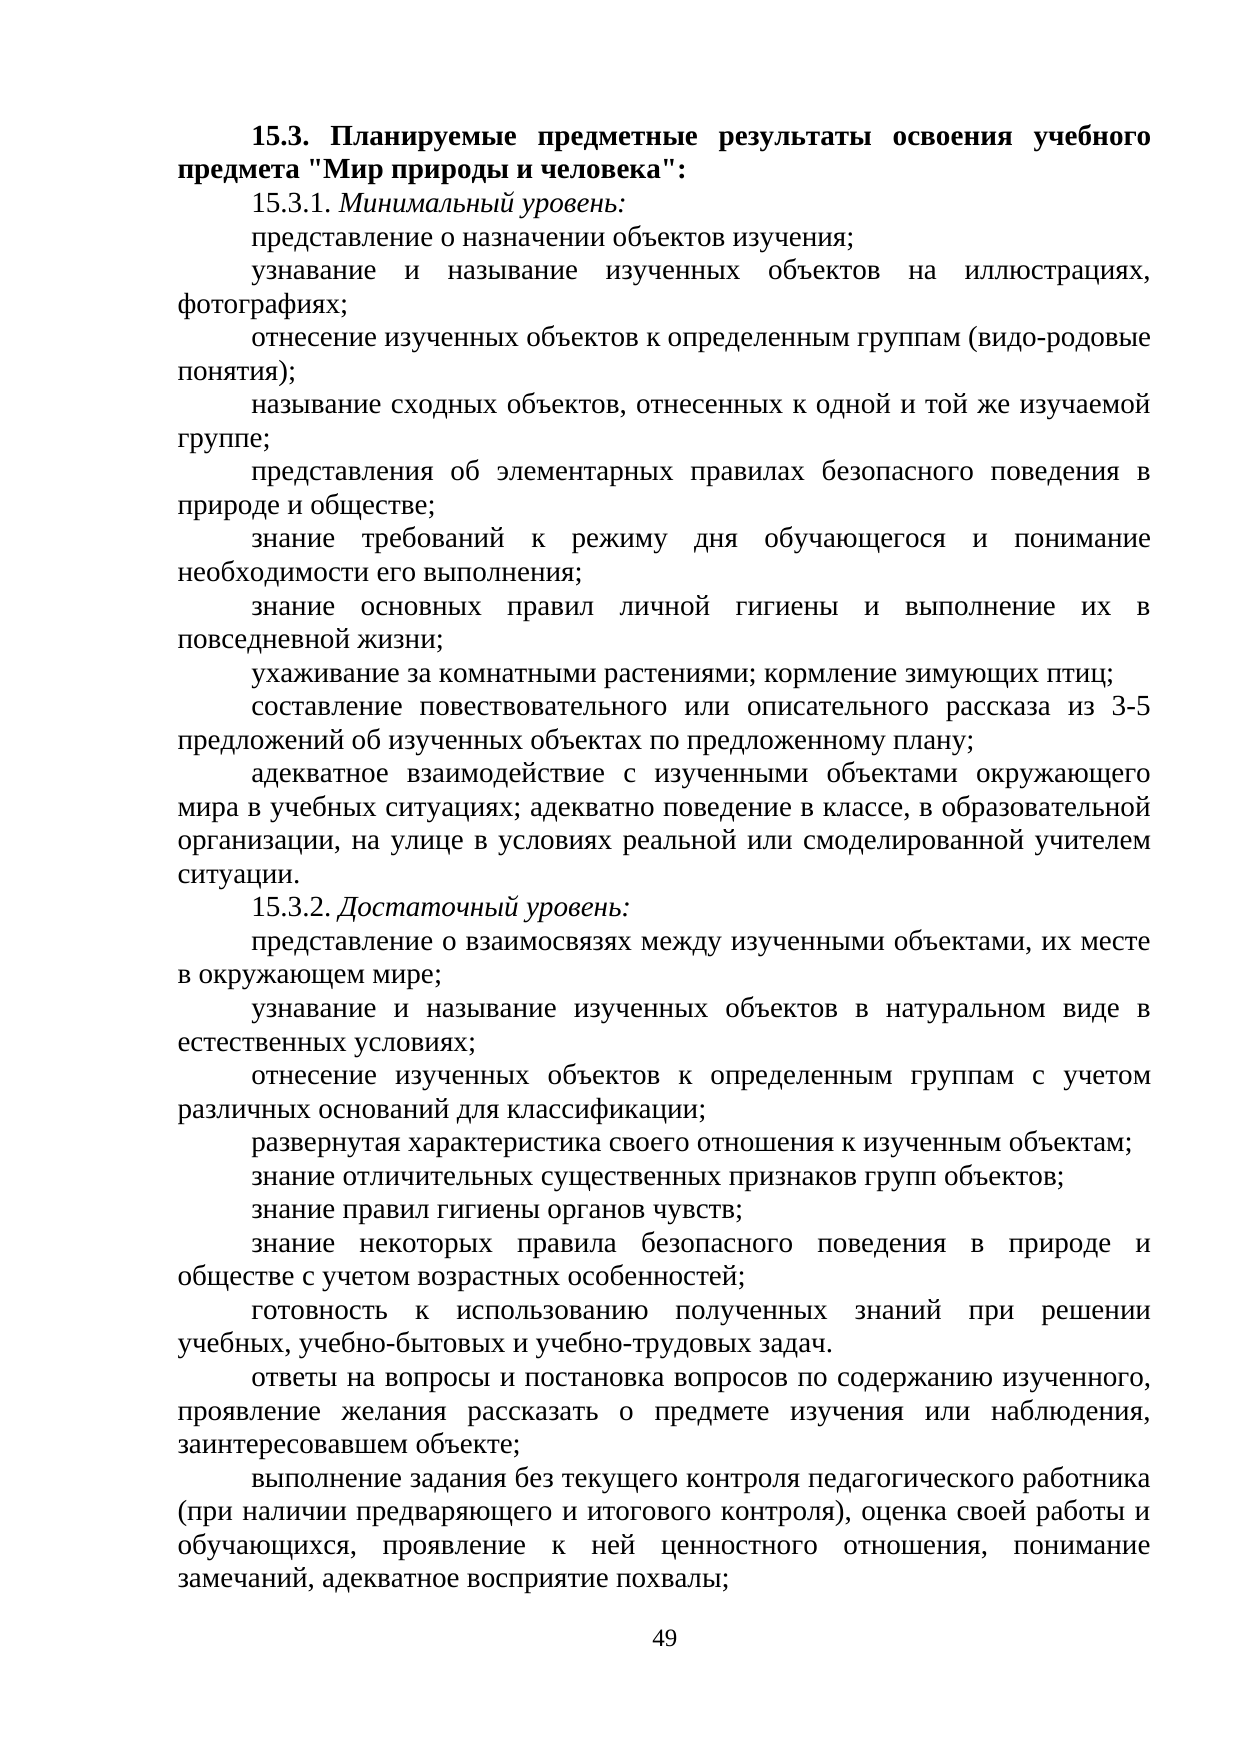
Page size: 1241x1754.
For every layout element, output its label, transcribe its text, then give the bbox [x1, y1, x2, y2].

text отнесение изученных объектов к определенным группам (видо-родовые понятия); [177, 319, 1152, 386]
text представление о взаимосвязях между изученными объектами, их месте в окружающем мире; [177, 923, 1152, 990]
text адекватное взаимодействие с изученными объектами окружающего мира в учебных ситуациях; адекватно поведение в классе, в образовательной организации, на улице в условиях реальной или смоделированной учителем ситуации. [177, 755, 1152, 889]
text знание правил гигиены органов чувств; [177, 1191, 1152, 1225]
text готовность к использованию полученных знаний при решении учебных, учебно-бытовых и учебно-трудовых задач. [177, 1292, 1152, 1359]
text узнавание и называние изученных объектов на иллюстрациях, фотографиях; [177, 252, 1152, 319]
text знание требований к режиму дня обучающегося и понимание необходимости его выполнения; [177, 521, 1152, 588]
text знание основных правил личной гигиены и выполнение их в повседневной жизни; [177, 588, 1152, 655]
text выполнение задания без текущего контроля педагогического работника (при наличии предваряющего и итогового контроля), оценка своей работы и обучающихся, проявление к ней ценностного отношения, понимание замечаний, адекватное восприятие похвалы; [177, 1460, 1152, 1594]
text развернутая характеристика своего отношения к изученным объектам; [177, 1124, 1152, 1158]
text ответы на вопросы и постановка вопросов по содержанию изученного, проявление желания рассказать о предмете изучения или наблюдения, заинтересовавшем объекте; [177, 1359, 1152, 1460]
text представления об элементарных правилах безопасного поведения в природе и обществе; [177, 453, 1152, 521]
text ухаживание за комнатными растениями; кормление зимующих птиц; [177, 655, 1152, 688]
text 15.3. Планируемые предметные результаты освоения учебного предмета "Мир природы и человека": [177, 118, 1152, 185]
text составление повествовательного или описательного рассказа из 3-5 предложений об изученных объектах по предложенному плану; [177, 688, 1152, 755]
text знание отличительных существенных признаков групп объектов; [177, 1158, 1152, 1191]
text отнесение изученных объектов к определенным группам с учетом различных оснований для классификации; [177, 1057, 1152, 1124]
text узнавание и называние изученных объектов в натуральном виде в естественных условиях; [177, 990, 1152, 1057]
text представление о назначении объектов изучения; [177, 219, 1152, 252]
text 15.3.1. Минимальный уровень: [177, 185, 1152, 219]
text 15.3.2. Достаточный уровень: [177, 889, 1152, 923]
text называние сходных объектов, отнесенных к одной и той же изучаемой группе; [177, 386, 1152, 453]
text знание некоторых правила безопасного поведения в природе и обществе с учетом возрастных особенностей; [177, 1225, 1152, 1292]
